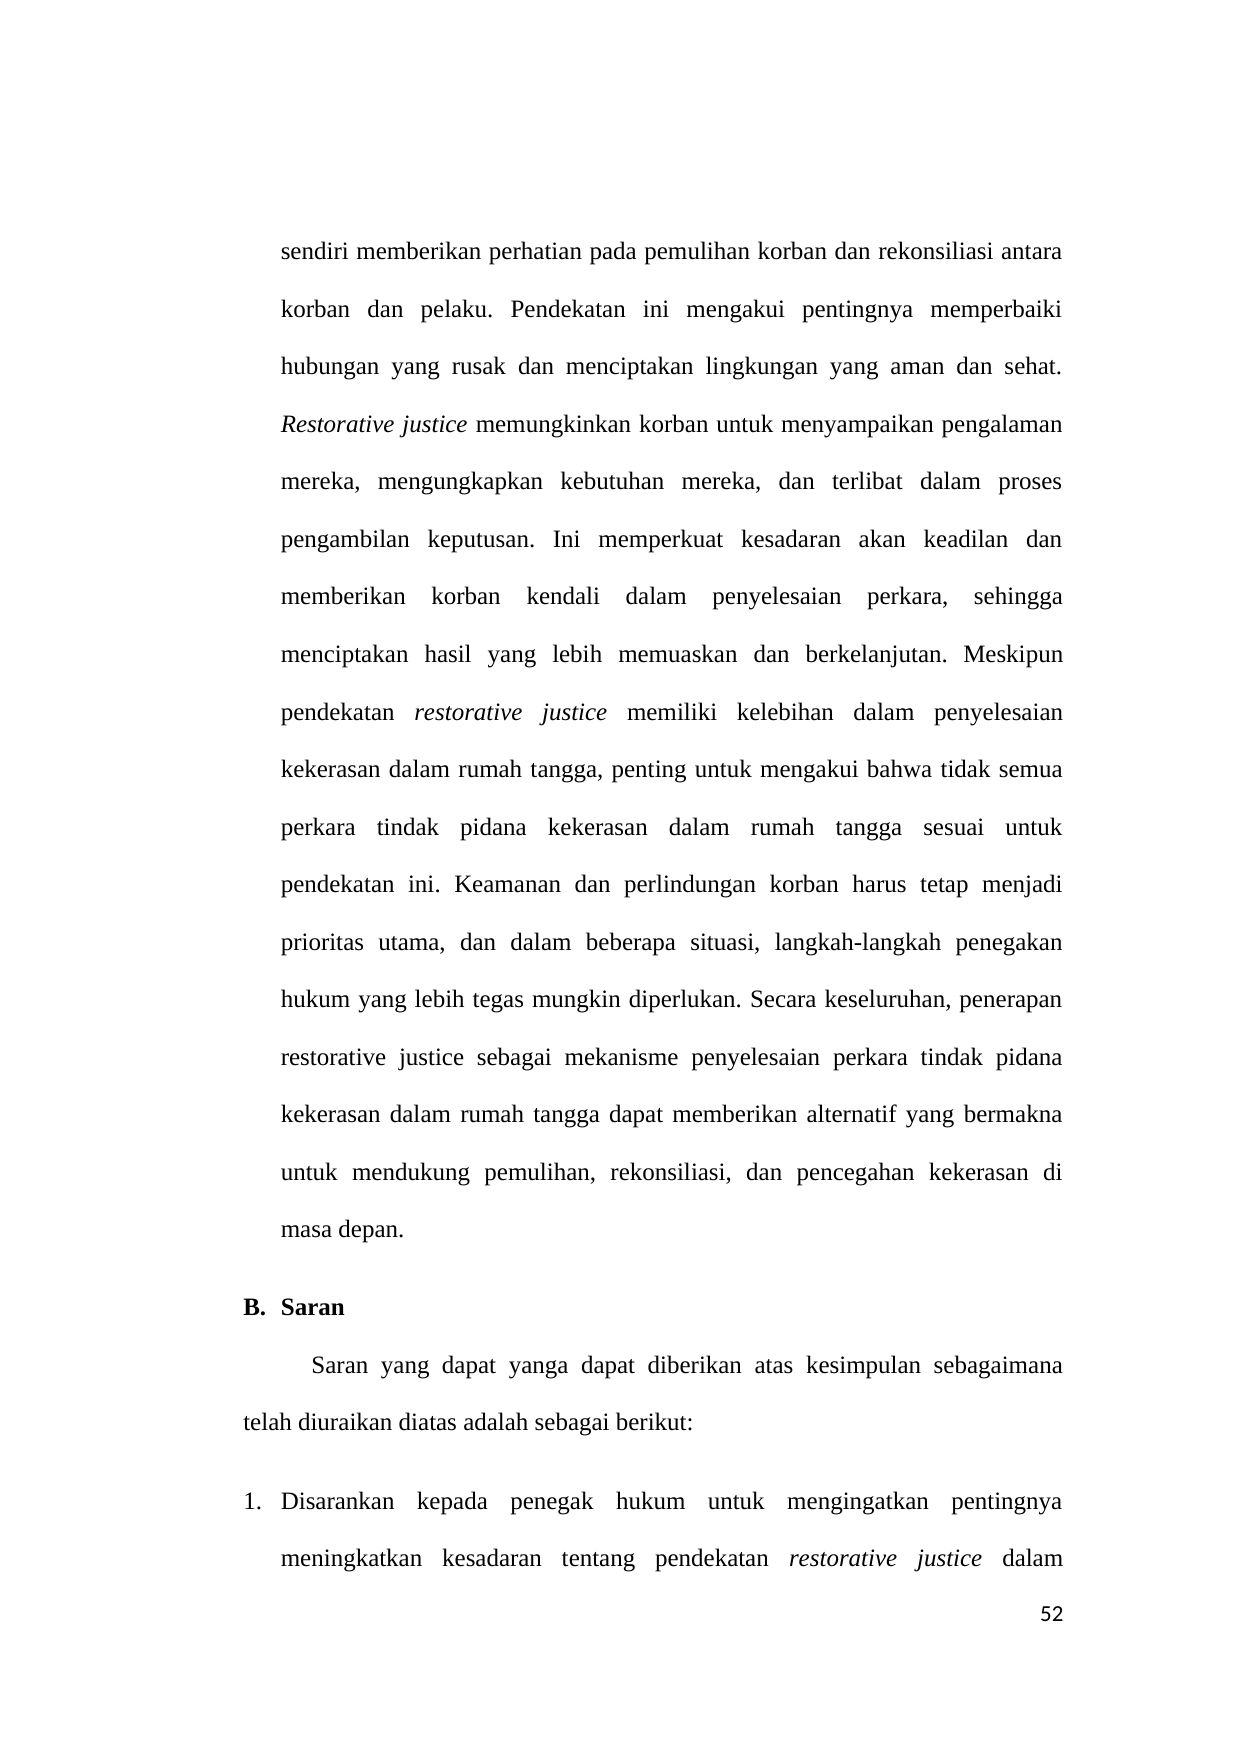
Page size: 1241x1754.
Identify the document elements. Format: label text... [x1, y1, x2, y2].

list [243, 1486, 1063, 1572]
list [243, 236, 1063, 1243]
text Saran yang dapat yanga dapat diberikan atas kesimpulan sebagaimana telah diuraikan diatas adalah sebagai berikut: [243, 1350, 1063, 1436]
subtitle Saran [243, 1292, 1063, 1321]
